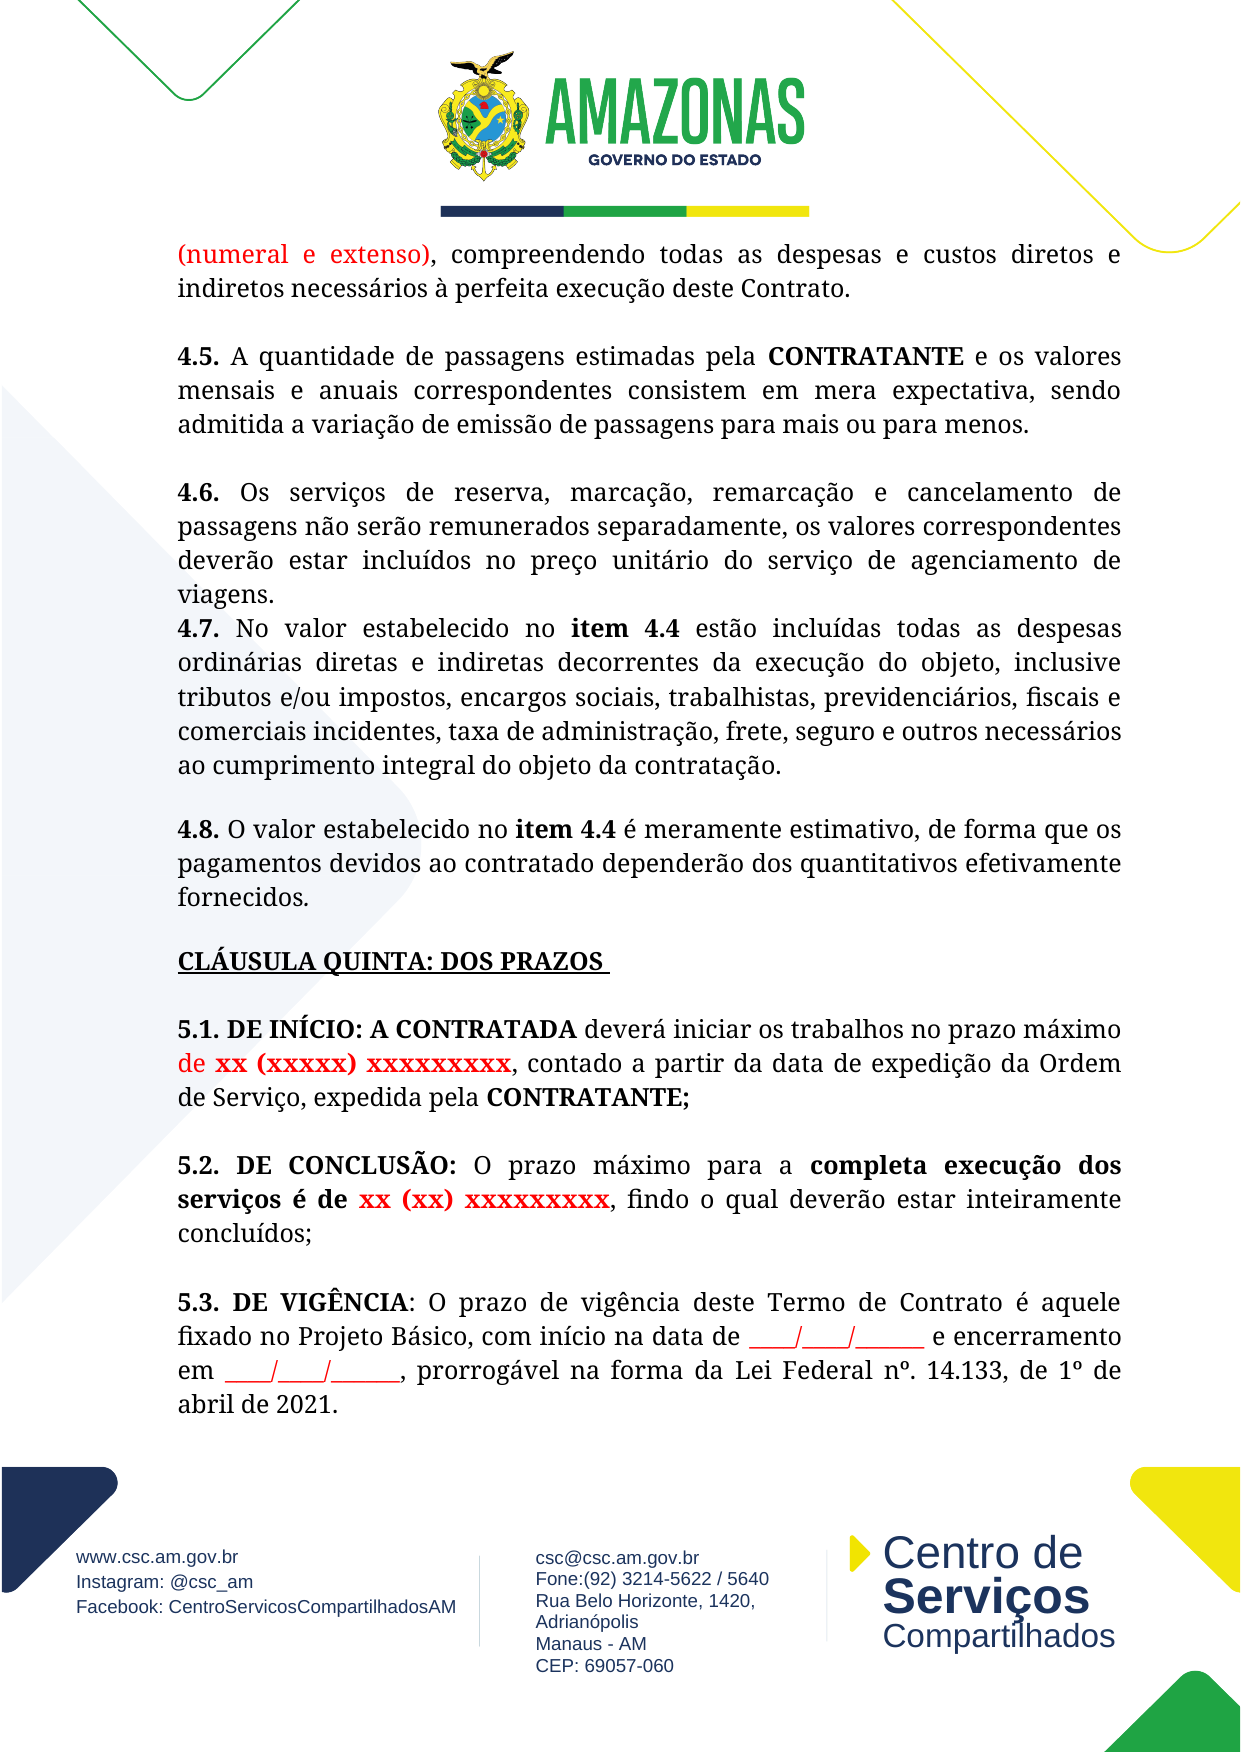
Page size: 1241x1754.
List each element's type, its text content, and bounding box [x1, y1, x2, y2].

picture [1, 0, 1241, 1752]
text 4.5. A quantidade de passagens estimadas pela CONTRATANTE e os valores mensais e anuais correspondentes consistem em mera expectativa, sendo admitida a variação de emissão de passagens para mais ou para menos. [177, 338, 1122, 441]
text 4.7. No valor estabelecido no item 4.4 estão incluídas todas as despesas ordinárias diretas e indiretas decorrentes da execução do objeto, inclusive tributos e/ou impostos, encargos sociais, trabalhistas, previdenciários, fiscais e comerciais incidentes, taxa de administração, frete, seguro e outros necessários ao cumprimento integral do objeto da contratação. [177, 611, 1122, 781]
text 4.6. Os serviços de reserva, marcação, remarcação e cancelamento de passagens não serão remunerados separadamente, os valores correspondentes deverão estar incluídos no preço unitário do serviço de agenciamento de viagens. [177, 475, 1122, 611]
text CLÁUSULA QUINTA: DOS PRAZOS [177, 943, 1122, 978]
text 4.8. O valor estabelecido no item 4.4 é meramente estimativo, de forma que os pagamentos devidos ao contratado dependerão dos quantitativos efetivamente fornecidos. [177, 811, 1122, 913]
text 5.3. DE VIGÊNCIA: O prazo de vigência deste Termo de Contrato é aquele fixado no Projeto Básico, com início na data de ____/____/______ e encerramento em ____/____/______, prorrogável na forma da Lei Federal nº. 14.133, de 1º de abril de 2021. [177, 1284, 1122, 1420]
text 5.2. DE CONCLUSÃO: O prazo máximo para a completa execução dos serviços é de xx (xx) xxxxxxxxx, findo o qual deverão estar inteiramente concluídos; [177, 1148, 1122, 1250]
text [177, 236, 1122, 304]
text 5.1. DE INÍCIO: A CONTRATADA deverá iniciar os trabalhos no prazo máximo de xx (xxxxx) xxxxxxxxx, contado a partir da data de expedição da Ordem de Serviço, expedida pela CONTRATANTE; [177, 1012, 1122, 1114]
